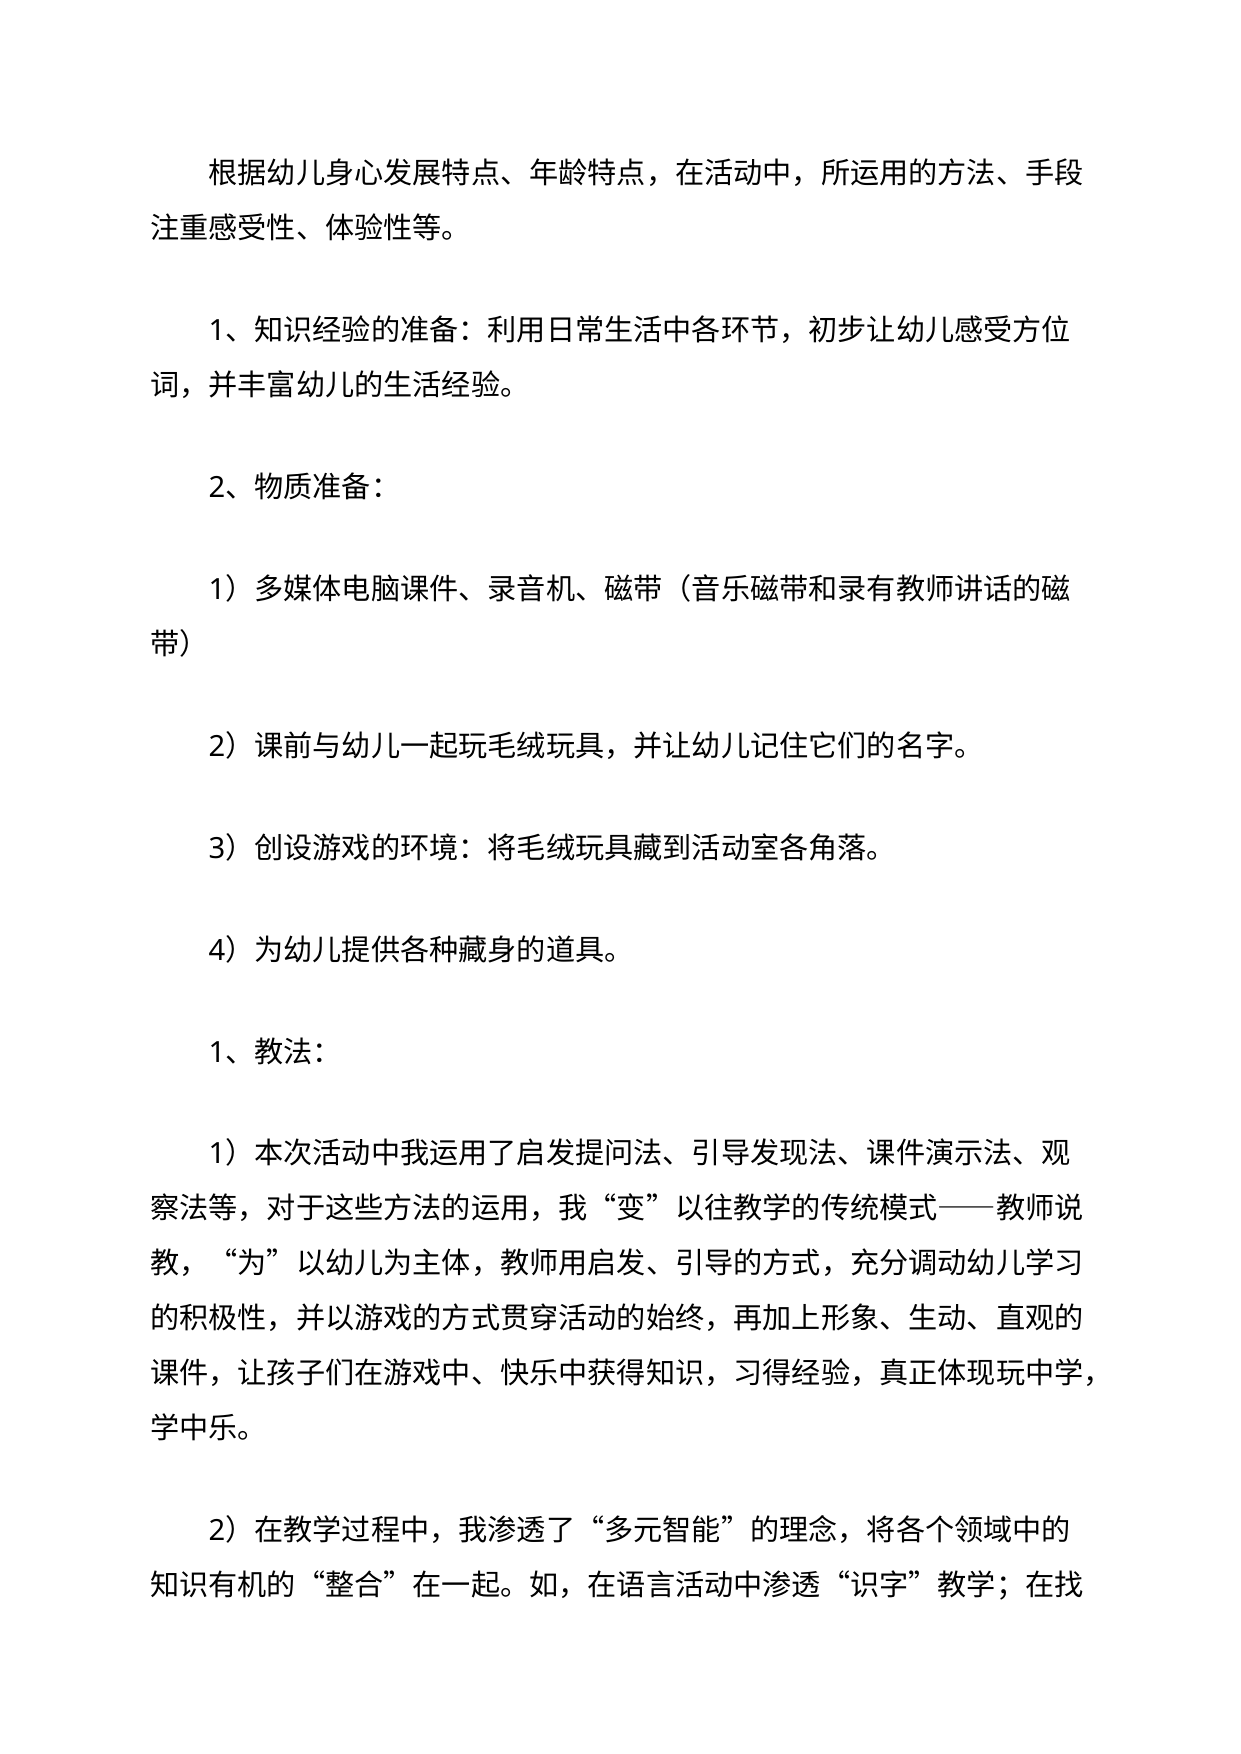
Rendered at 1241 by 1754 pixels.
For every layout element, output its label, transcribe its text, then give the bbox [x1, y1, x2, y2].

text 1）本次活动中我运用了启发提问法、引导发现法、课件演示法、观察法等，对于这些方法的运用，我“变”以往教学的传统模式――教师说教，“为”以幼儿为主体，教师用启发、引导的方式，充分调动幼儿学习的积极性，并以游戏的方式贯穿活动的始终，再加上形象、生动、直观的课件，让孩子们在游戏中、快乐中获得知识，习得经验，真正体现玩中学，学中乐。 [150, 1130, 1090, 1447]
text 根据幼儿身心发展特点、年龄特点，在活动中，所运用的方法、手段注重感受性、体验性等。 [150, 150, 1090, 247]
text 2、物质准备： [150, 463, 1090, 506]
text 3）创设游戏的环境：将毛绒玩具藏到活动室各角落。 [150, 824, 1090, 867]
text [150, 1506, 1090, 1604]
text 1、知识经验的准备：利用日常生活中各环节，初步让幼儿感受方位词，并丰富幼儿的生活经验。 [150, 307, 1090, 404]
text 1）多媒体电脑课件、录音机、磁带（音乐磁带和录有教师讲话的磁带） [150, 565, 1090, 663]
text 4）为幼儿提供各种藏身的道具。 [150, 926, 1090, 968]
text 1、教法： [150, 1028, 1090, 1071]
text 2）课前与幼儿一起玩毛绒玩具，并让幼儿记住它们的名字。 [150, 722, 1090, 764]
